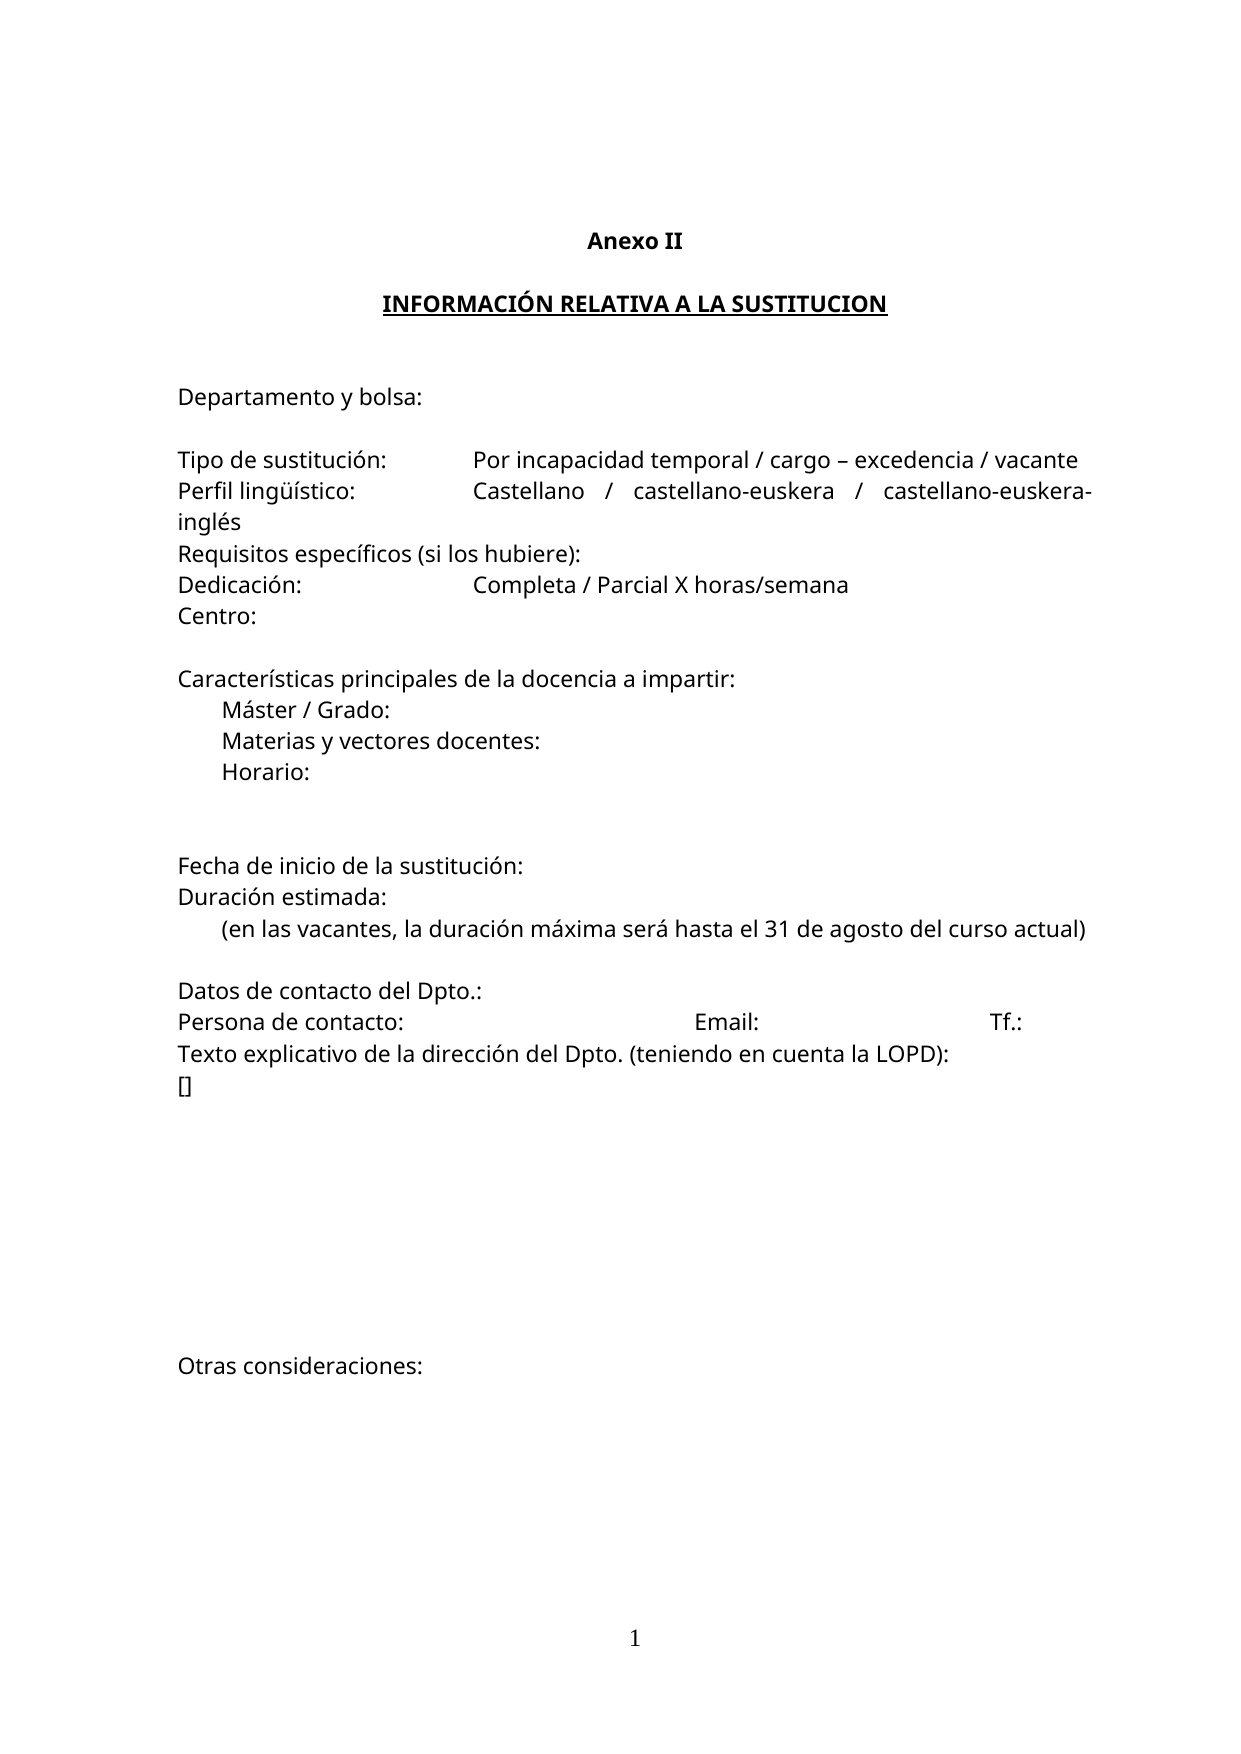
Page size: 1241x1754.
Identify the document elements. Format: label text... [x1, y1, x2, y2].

text Duración estimada: [177, 881, 1092, 913]
text Texto explicativo de la dirección del Dpto. (teniendo en cuenta la LOPD): [177, 1038, 1092, 1069]
text Departamento y bolsa: [177, 381, 1092, 413]
text Centro: [177, 600, 1092, 631]
text Tipo de sustitución: Por incapacidad temporal / cargo – excedencia / vacante [177, 444, 1092, 475]
text Dedicación: Completa / Parcial X horas/semana [177, 569, 1092, 600]
text Características principales de la docencia a impartir: [177, 663, 1092, 694]
text Perfil lingüístico: Castellano / castellano-euskera / castellano-euskera-inglés [177, 475, 1092, 538]
text Datos de contacto del Dpto.: [177, 975, 1092, 1006]
text Requisitos específicos (si los hubiere): [177, 538, 1092, 569]
text Fecha de inicio de la sustitución: [177, 850, 1092, 881]
text Materias y vectores docentes: [177, 725, 1092, 756]
text Anexo II [177, 225, 1092, 256]
text Otras consideraciones: [177, 1350, 1092, 1381]
text Persona de contacto: Email: Tf.: [177, 1006, 1092, 1038]
text Máster / Grado: [177, 694, 1092, 725]
text [] [177, 1069, 1092, 1100]
text (en las vacantes, la duración máxima será hasta el 31 de agosto del curso actual) [177, 913, 1092, 944]
text INFORMACIÓN RELATIVA A LA SUSTITUCION [177, 288, 1092, 319]
text Horario: [177, 756, 1092, 788]
